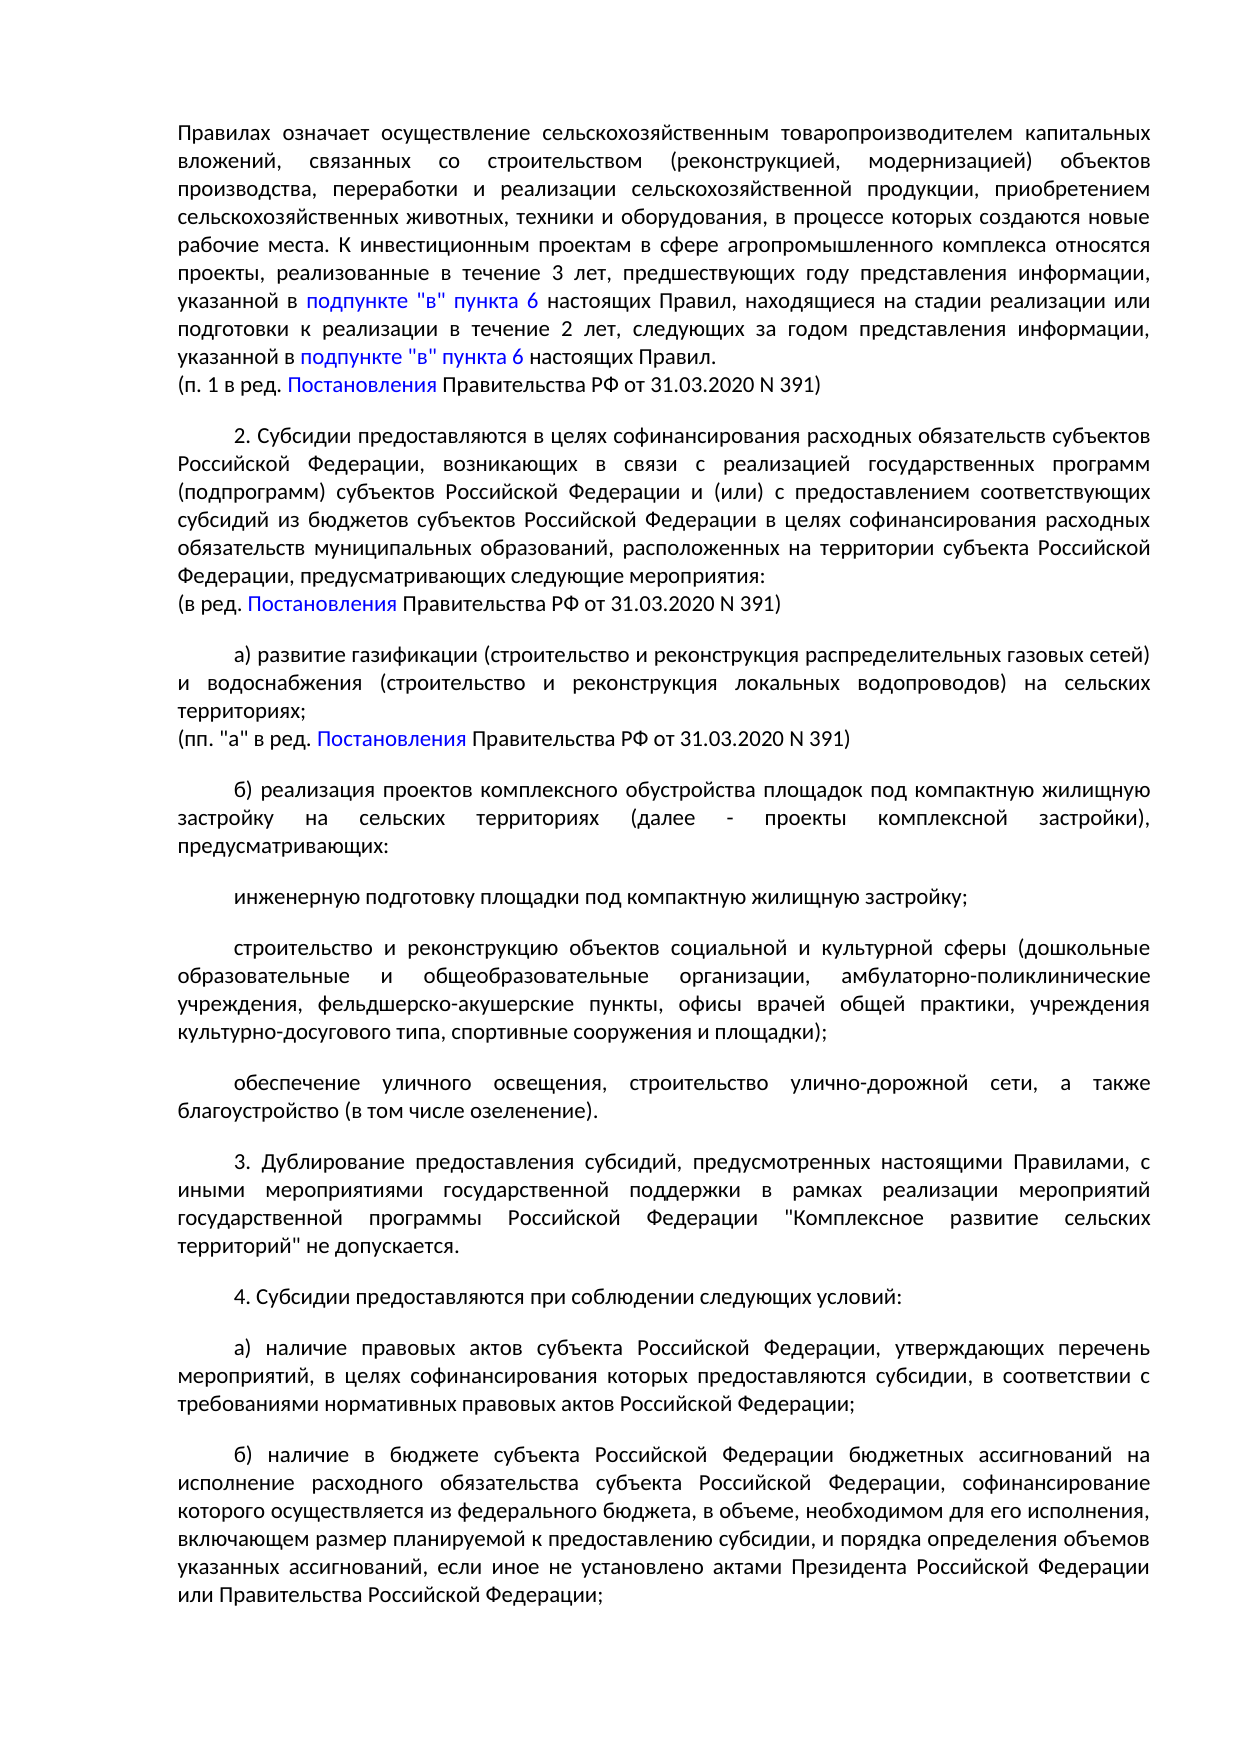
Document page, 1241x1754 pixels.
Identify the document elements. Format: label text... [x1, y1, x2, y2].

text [177, 118, 1152, 370]
text (пп. "а" в ред. Постановления Правительства РФ от 31.03.2020 N 391) [177, 724, 1152, 752]
text а) наличие правовых актов субъекта Российской Федерации, утверждающих перечень мероприятий, в целях софинансирования которых предоставляются субсидии, в соответствии с требованиями нормативных правовых актов Российской Федерации; [177, 1333, 1152, 1417]
text (в ред. Постановления Правительства РФ от 31.03.2020 N 391) [177, 589, 1152, 617]
text б) наличие в бюджете субъекта Российской Федерации бюджетных ассигнований на исполнение расходного обязательства субъекта Российской Федерации, софинансирование которого осуществляется из федерального бюджета, в объеме, необходимом для его исполнения, включающем размер планируемой к предоставлению субсидии, и порядка определения объемов указанных ассигнований, если иное не установлено актами Президента Российской Федерации или Правительства Российской Федерации; [177, 1440, 1152, 1608]
text 4. Субсидии предоставляются при соблюдении следующих условий: [177, 1282, 1152, 1310]
text б) реализация проектов комплексного обустройства площадок под компактную жилищную застройку на сельских территориях (далее - проекты комплексной застройки), предусматривающих: [177, 775, 1152, 859]
text строительство и реконструкцию объектов социальной и культурной сферы (дошкольные образовательные и общеобразовательные организации, амбулаторно-поликлинические учреждения, фельдшерско-акушерские пункты, офисы врачей общей практики, учреждения культурно-досугового типа, спортивные сооружения и площадки); [177, 933, 1152, 1045]
text (п. 1 в ред. Постановления Правительства РФ от 31.03.2020 N 391) [177, 370, 1152, 398]
text 2. Субсидии предоставляются в целях софинансирования расходных обязательств субъектов Российской Федерации, возникающих в связи с реализацией государственных программ (подпрограмм) субъектов Российской Федерации и (или) с предоставлением соответствующих субсидий из бюджетов субъектов Российской Федерации в целях софинансирования расходных обязательств муниципальных образований, расположенных на территории субъекта Российской Федерации, предусматривающих следующие мероприятия: [177, 421, 1152, 589]
text 3. Дублирование предоставления субсидий, предусмотренных настоящими Правилами, с иными мероприятиями государственной поддержки в рамках реализации мероприятий государственной программы Российской Федерации "Комплексное развитие сельских территорий" не допускается. [177, 1147, 1152, 1259]
text а) развитие газификации (строительство и реконструкция распределительных газовых сетей) и водоснабжения (строительство и реконструкция локальных водопроводов) на сельских территориях; [177, 640, 1152, 724]
text обеспечение уличного освещения, строительство улично-дорожной сети, а также благоустройство (в том числе озеленение). [177, 1068, 1152, 1124]
text инженерную подготовку площадки под компактную жилищную застройку; [177, 882, 1152, 910]
